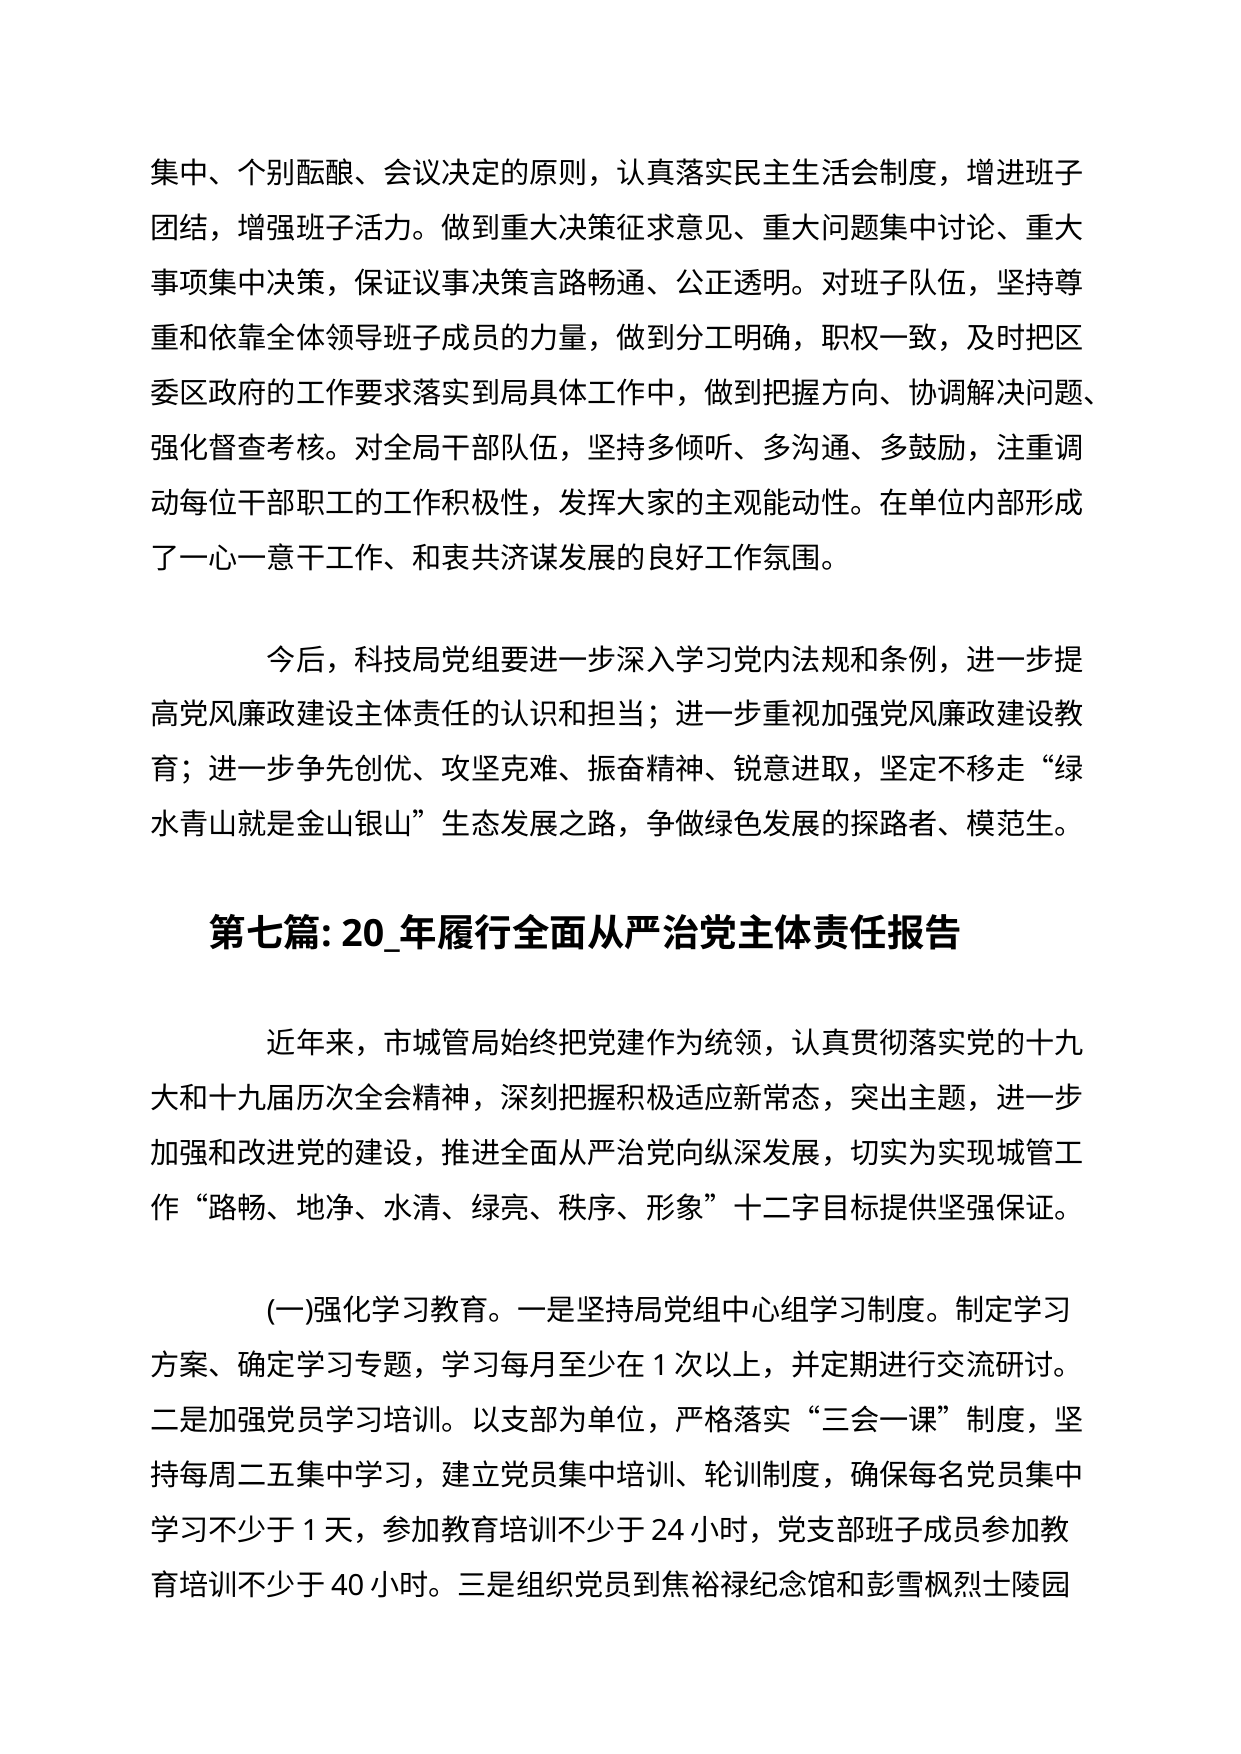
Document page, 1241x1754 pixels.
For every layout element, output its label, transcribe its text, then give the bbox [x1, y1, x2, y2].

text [150, 150, 1090, 577]
text 今后，科技局党组要进一步深入学习党内法规和条例，进一步提高党风廉政建设主体责任的认识和担当；进一步重视加强党风廉政建设教育；进一步争先创优、攻坚克难、振奋精神、锐意进取，坚定不移走“绿水青山就是金山银山”生态发展之路，争做绿色发展的探路者、模范生。 [150, 636, 1090, 843]
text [150, 1287, 1090, 1604]
text 近年来，市城管局始终把党建作为统领，认真贯彻落实党的十九大和十九届历次全会精神，深刻把握积极适应新常态，突出主题，进一步加强和改进党的建设，推进全面从严治党向纵深发展，切实为实现城管工作“路畅、地净、水清、绿亮、秩序、形象”十二字目标提供坚强保证。 [150, 1020, 1090, 1227]
text 第七篇: 20_年履行全面从严治党主体责任报告 [150, 902, 1090, 957]
